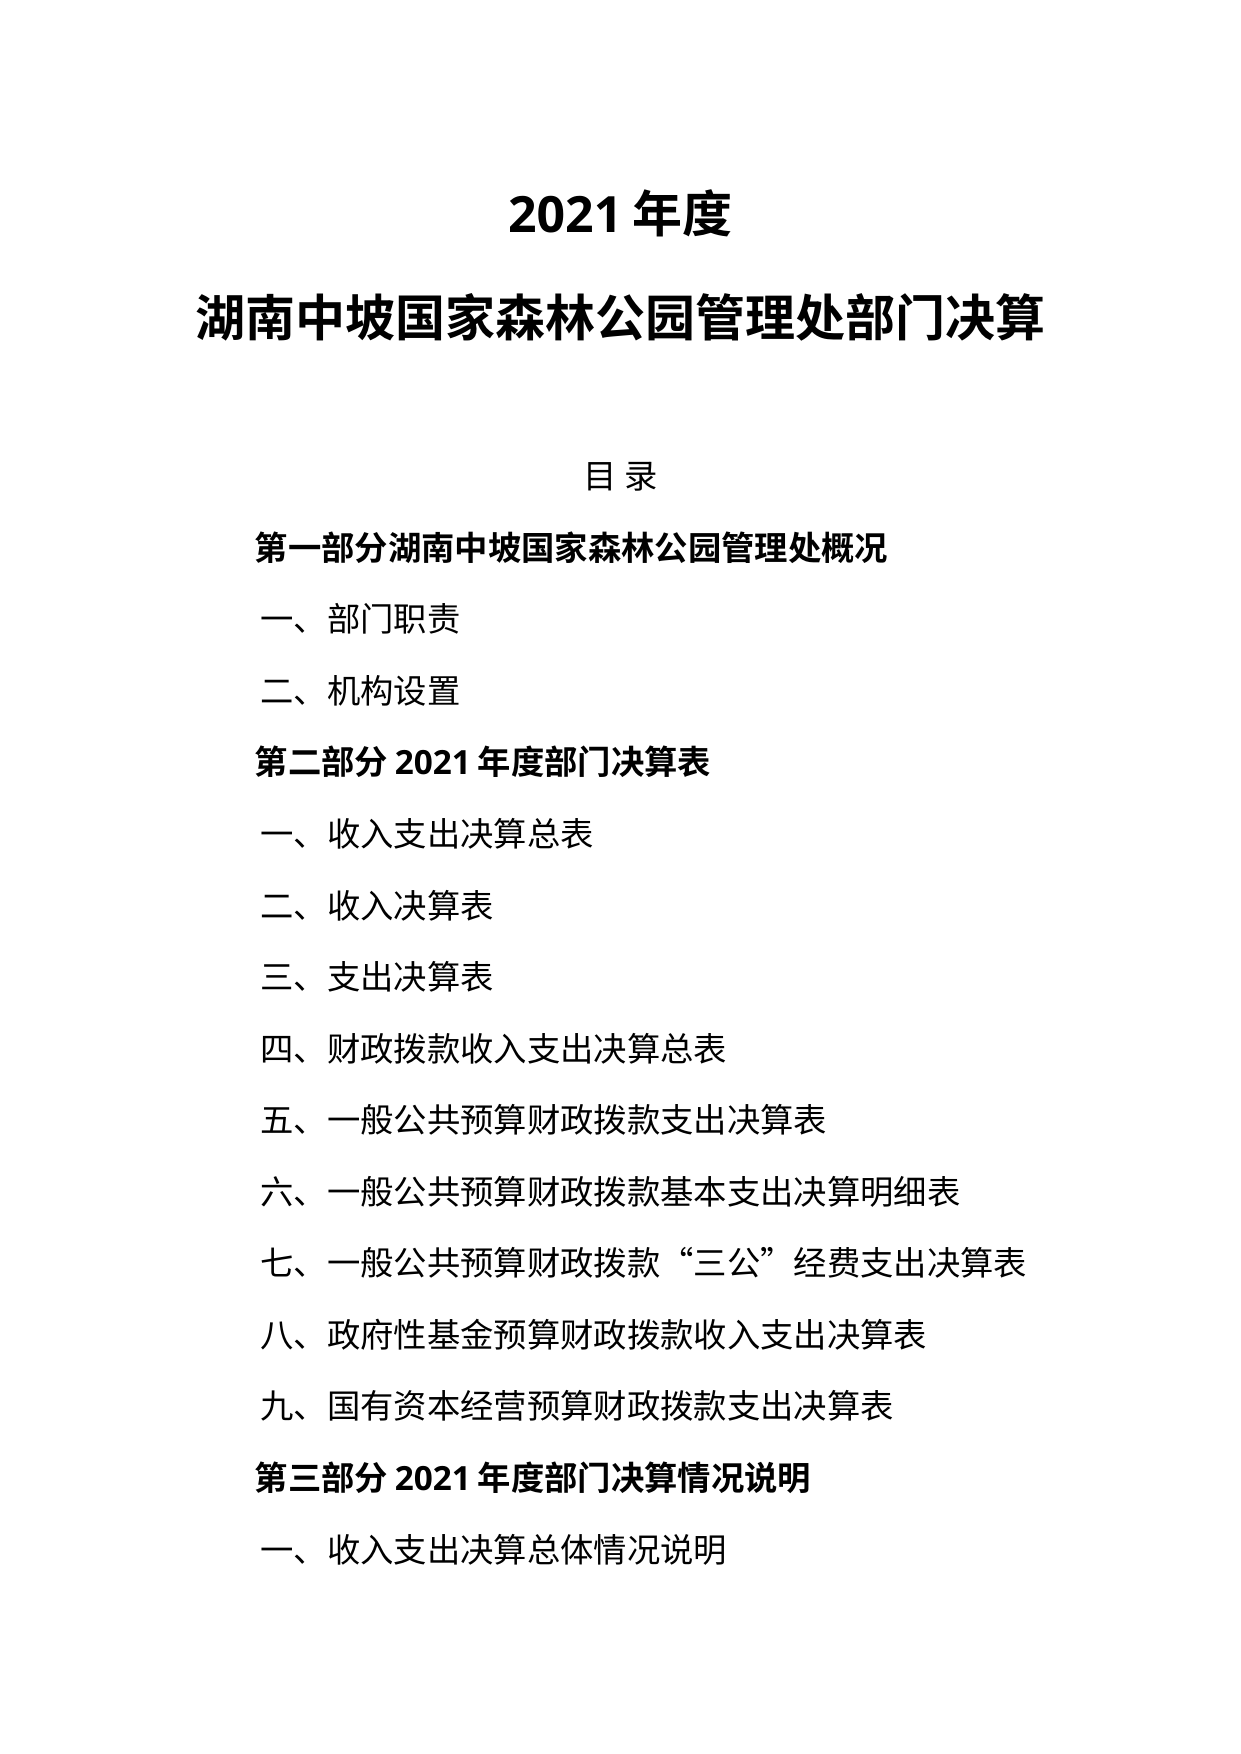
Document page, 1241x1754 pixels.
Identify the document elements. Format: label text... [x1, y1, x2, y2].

text 二、机构设置 [187, 656, 1053, 721]
text 三、支出决算表 [187, 943, 1053, 1008]
text 湖南中坡国家森林公园管理处部门决算 [187, 266, 1053, 363]
text 七、一般公共预算财政拨款“三公”经费支出决算表 [187, 1229, 1053, 1294]
text 目 录 [187, 442, 1053, 507]
text 第二部分2021年度部门决算表 [187, 728, 1053, 793]
text 第一部分湖南中坡国家森林公园管理处概况 [187, 513, 1053, 578]
text 四、财政拨款收入支出决算总表 [187, 1014, 1053, 1079]
text 一、部门职责 [187, 585, 1053, 650]
text 六、一般公共预算财政拨款基本支出决算明细表 [187, 1157, 1053, 1222]
text 八、政府性基金预算财政拨款收入支出决算表 [187, 1300, 1053, 1365]
text 一、收入支出决算总体情况说明 [187, 1515, 1053, 1580]
text 2021年度 [187, 162, 1053, 259]
text 九、国有资本经营预算财政拨款支出决算表 [187, 1372, 1053, 1437]
text 五、一般公共预算财政拨款支出决算表 [187, 1086, 1053, 1151]
text 一、收入支出决算总表 [187, 799, 1053, 864]
text 二、收入决算表 [187, 871, 1053, 936]
text 第三部分2021年度部门决算情况说明 [187, 1443, 1053, 1508]
